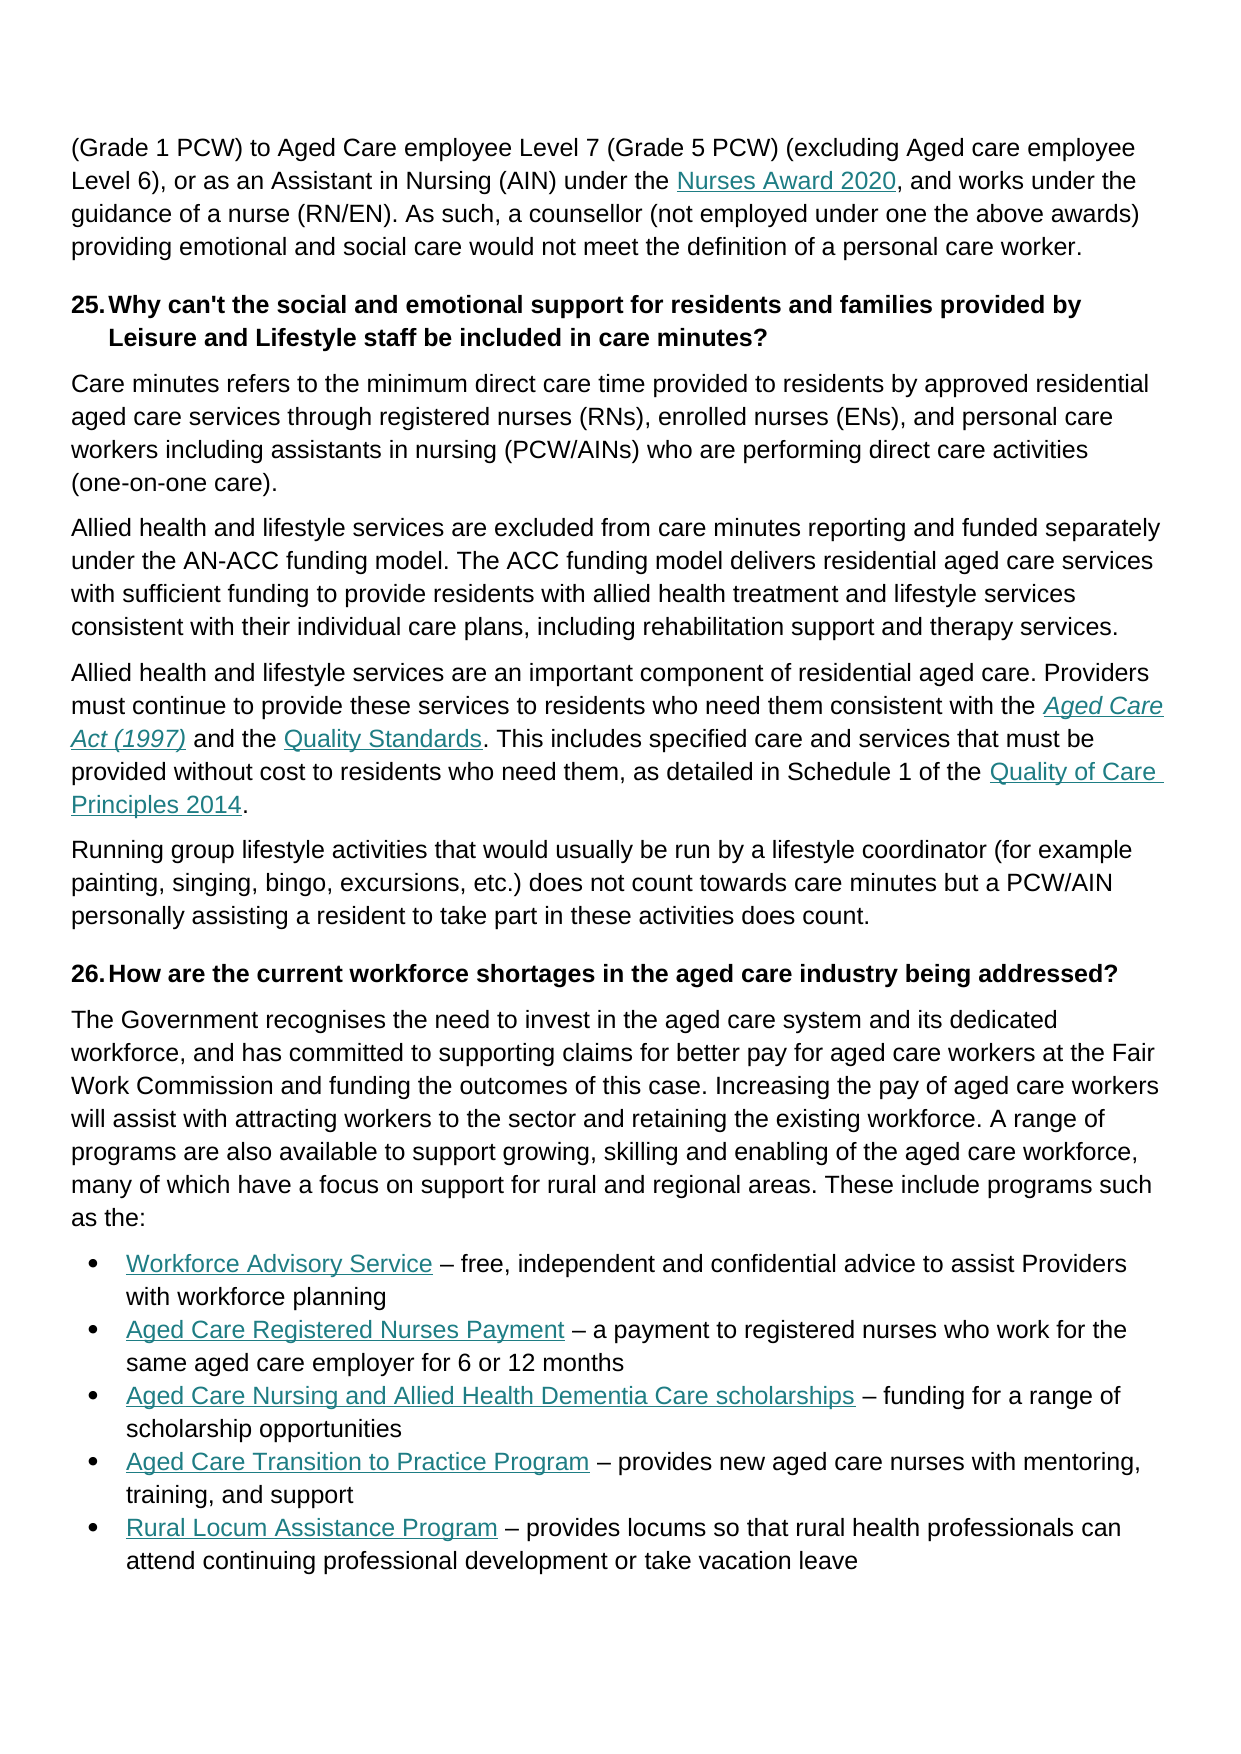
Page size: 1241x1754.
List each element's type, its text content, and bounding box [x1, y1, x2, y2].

subtitle Why can't the social and emotional support for residents and families provided by Leisure and Lifestyle staff be included in care minutes? [71, 290, 1169, 352]
list Aged Care Registered Nurses Payment – a payment to registered nurses who work for the same aged care employer for 6 or 12 months [88, 1315, 1169, 1377]
text Allied health and lifestyle services are excluded from care minutes reporting and funded separately under the AN-ACC funding model. The ACC funding model delivers residential aged care services with sufficient funding to provide residents with allied health treatment and lifestyle services consistent with their individual care plans, including rehabilitation support and therapy services. [71, 513, 1169, 641]
text Care minutes refers to the minimum direct care time provided to residents by approved residential aged care services through registered nurses (RNs), enrolled nurses (ENs), and personal care workers including assistants in nursing (PCW/AINs) who are performing direct care activities (one-on-one care). [71, 368, 1169, 496]
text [71, 133, 1169, 261]
list Aged Care Transition to Practice Program – provides new aged care nurses with mentoring, training, and support [88, 1447, 1169, 1509]
list Workforce Advisory Service – free, independent and confidential advice to assist Providers with workforce planning [88, 1248, 1169, 1310]
text The Government recognises the need to invest in the aged care system and its dedicated workforce, and has committed to supporting claims for better pay for aged care workers at the Fair Work Commission and funding the outcomes of this case. Increasing the pay of aged care workers will assist with attracting workers to the sector and retaining the existing workforce. A range of programs are also available to support growing, skilling and enabling of the aged care workforce, many of which have a focus on support for rural and regional areas. These include programs such as the: [71, 1005, 1169, 1232]
subtitle How are the current workforce shortages in the aged care industry being addressed? [71, 959, 1169, 988]
list Aged Care Nursing and Allied Health Dementia Care scholarships – funding for a range of scholarship opportunities [88, 1381, 1169, 1443]
text Allied health and lifestyle services are an important component of residential aged care. Providers must continue to provide these services to residents who need them consistent with the Aged Care Act (1997) and the Quality Standards. This includes specified care and services that must be provided without cost to residents who need them, as detailed in Schedule 1 of the Quality of Care Principles 2014. [71, 658, 1169, 818]
list Rural Locum Assistance Program – provides locums so that rural health professionals can attend continuing professional development or take vacation leave [88, 1513, 1169, 1575]
text Running group lifestyle activities that would usually be run by a lifestyle coordinator (for example painting, singing, bingo, excursions, etc.) does not count towards care minutes but a PCW/AIN personally assisting a resident to take part in these activities does count. [71, 835, 1169, 930]
